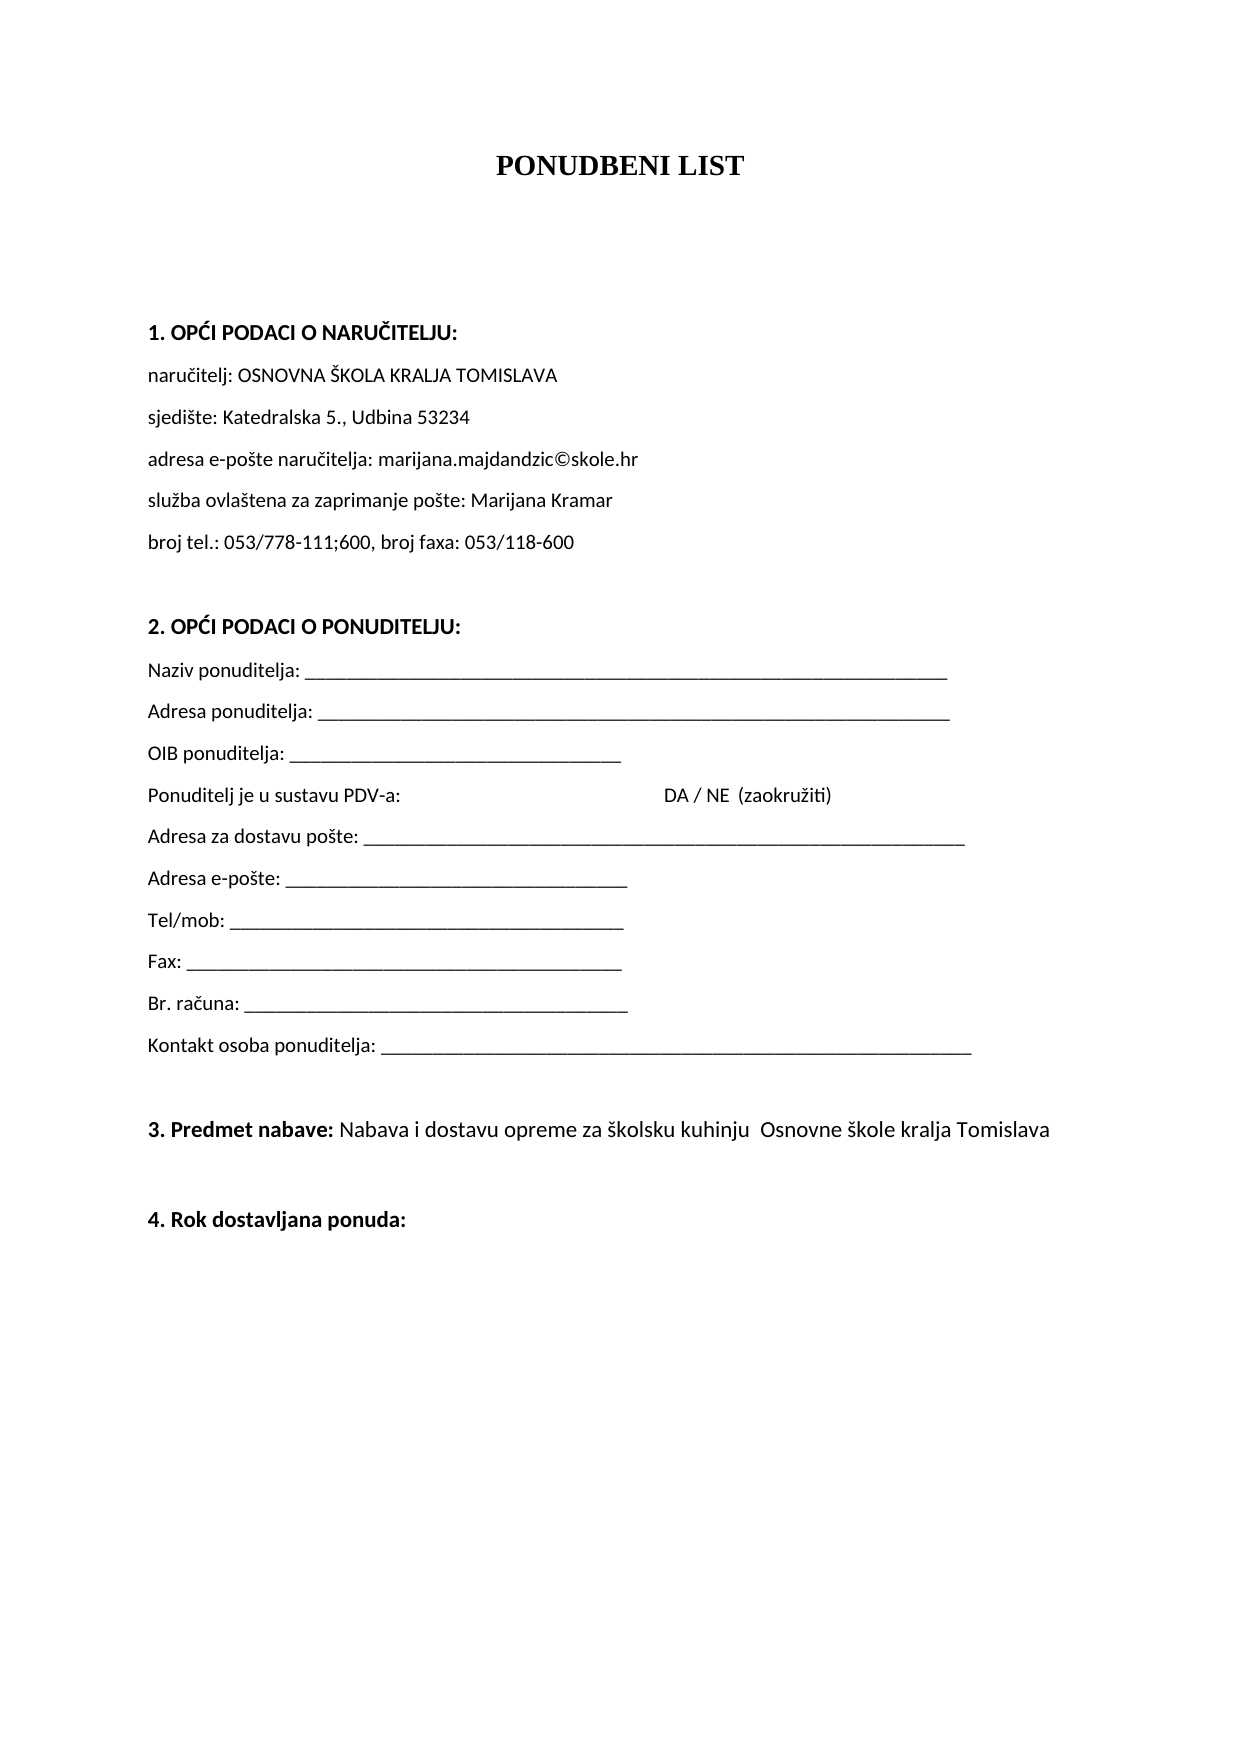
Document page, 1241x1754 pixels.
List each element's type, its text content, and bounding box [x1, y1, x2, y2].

text OIB ponuditelja: ________________________________ [148, 740, 1093, 766]
text 2. OPĆI PODACI O PONUDITELJU: [148, 612, 1093, 640]
text Naziv ponuditelja: ______________________________________________________________ [148, 657, 1093, 682]
text naručitelj: OSNOVNA ŠKOLA KRALJA TOMISLAVA [148, 362, 1093, 388]
text Adresa ponuditelja: _____________________________________________________________ [148, 699, 1093, 724]
text broj tel.: 053/778-111;600, broj faxa: 053/118-600 [148, 529, 1093, 554]
subtitle PONUDBENI LIST [148, 148, 1093, 181]
text 3. Predmet nabave: Nabava i dostavu opreme za školsku kuhinju Osnovne škole kralja Tomislava [148, 1115, 1093, 1143]
text 1. OPĆI PODACI O NARUČITELJU: [148, 318, 1093, 346]
text Kontakt osoba ponuditelja: _________________________________________________________ [148, 1032, 1093, 1057]
text Adresa za dostavu pošte: __________________________________________________________ [148, 824, 1093, 849]
text služba ovlaštena za zaprimanje pošte: Marijana Kramar [148, 487, 1093, 513]
text Br. računa: _____________________________________ [148, 990, 1093, 1016]
text Tel/mob: ______________________________________ [148, 907, 1093, 932]
text sjedište: Katedralska 5., Udbina 53234 [148, 404, 1093, 429]
text Adresa e-pošte: _________________________________ [148, 865, 1093, 891]
text adresa e-pošte naručitelja: marijana.majdandzic©skole.hr [148, 446, 1093, 471]
text Ponuditelj je u sustavu PDV-a: DA / NE (zaokružiti) [148, 782, 1093, 807]
text 4. Rok dostavljana ponuda: [148, 1205, 1093, 1233]
text Fax: __________________________________________ [148, 949, 1093, 974]
